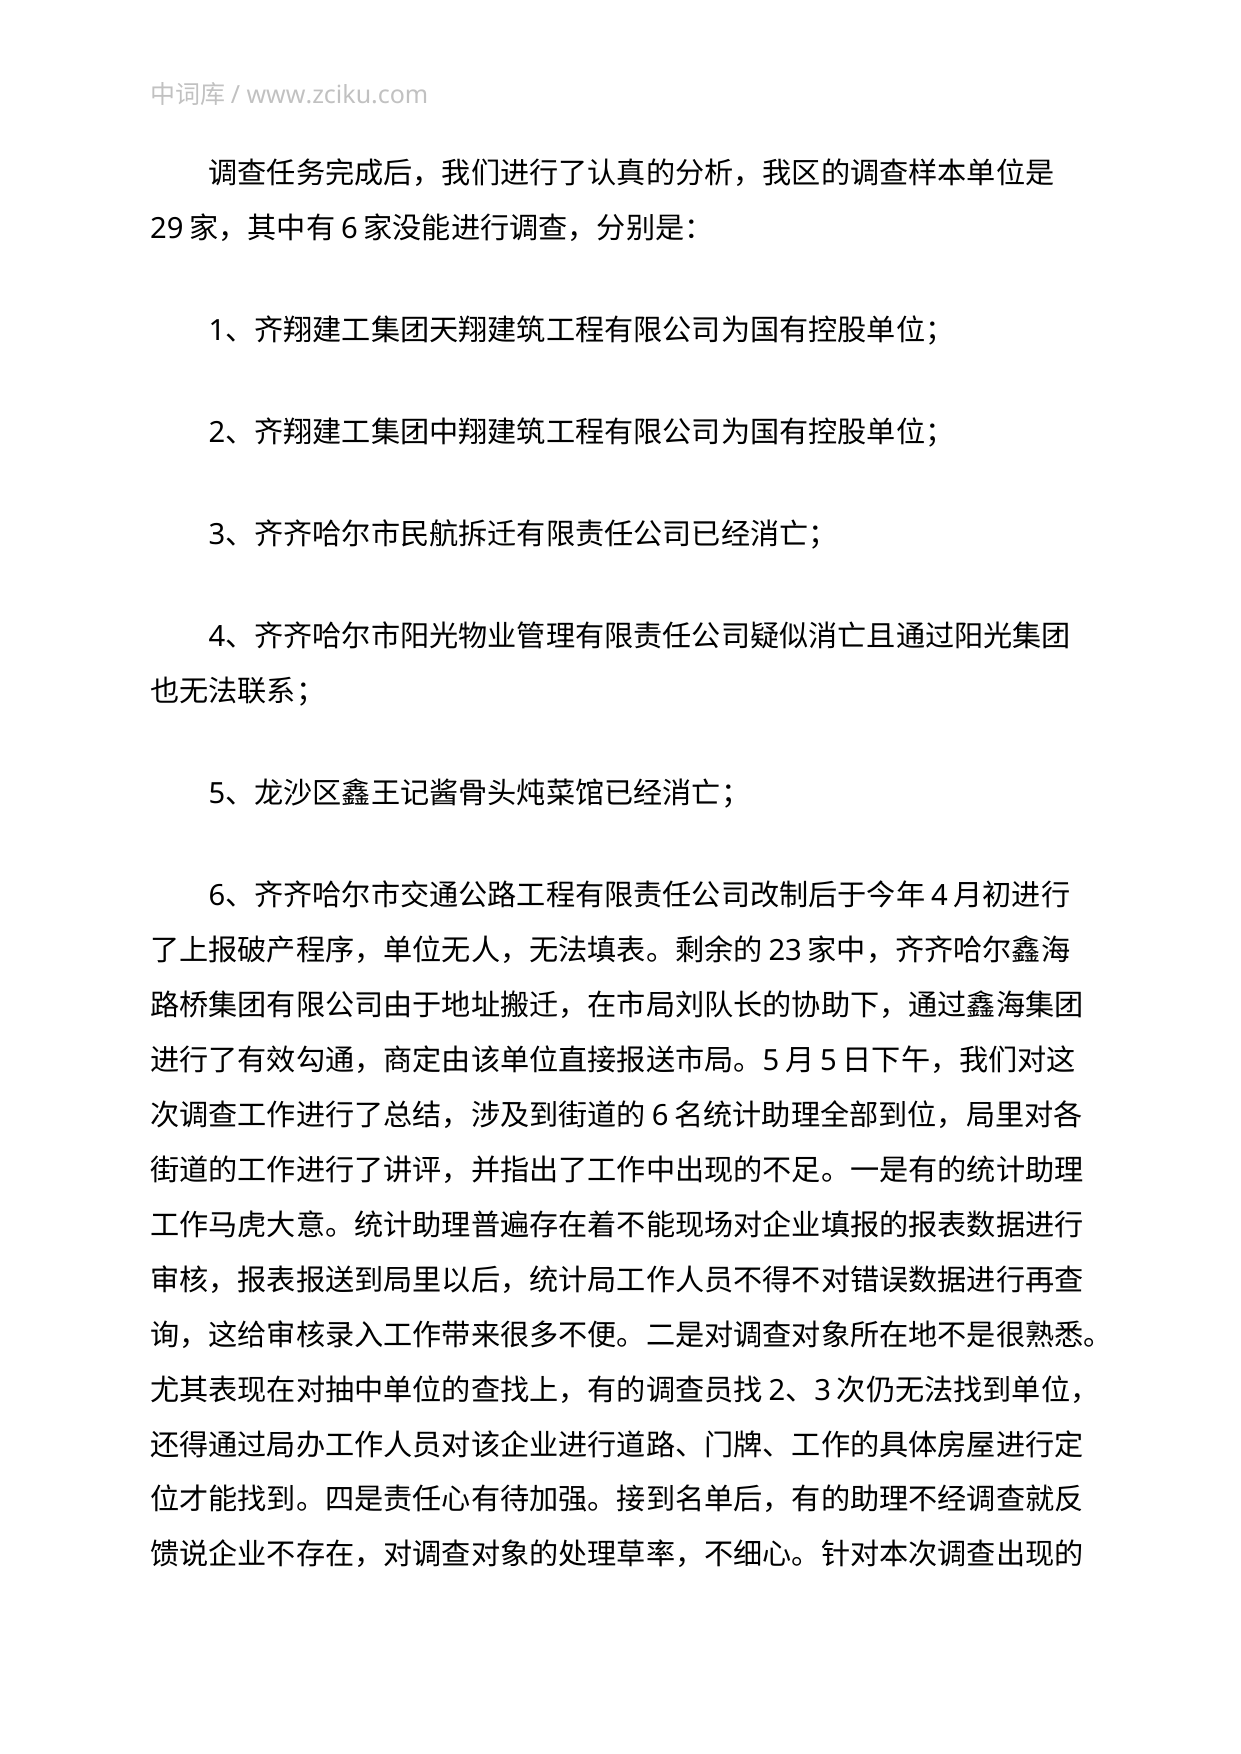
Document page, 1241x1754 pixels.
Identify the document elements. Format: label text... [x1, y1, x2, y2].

text 2、齐翔建工集团中翔建筑工程有限公司为国有控股单位； [150, 409, 1090, 451]
text 5、龙沙区鑫王记酱骨头炖菜馆已经消亡； [150, 769, 1090, 812]
text 1、齐翔建工集团天翔建筑工程有限公司为国有控股单位； [150, 307, 1090, 349]
text 调查任务完成后，我们进行了认真的分析，我区的调查样本单位是29家，其中有6家没能进行调查，分别是： [150, 150, 1090, 247]
text 4、齐齐哈尔市阳光物业管理有限责任公司疑似消亡且通过阳光集团也无法联系； [150, 613, 1090, 710]
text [150, 872, 1090, 1573]
text 3、齐齐哈尔市民航拆迁有限责任公司已经消亡； [150, 511, 1090, 553]
